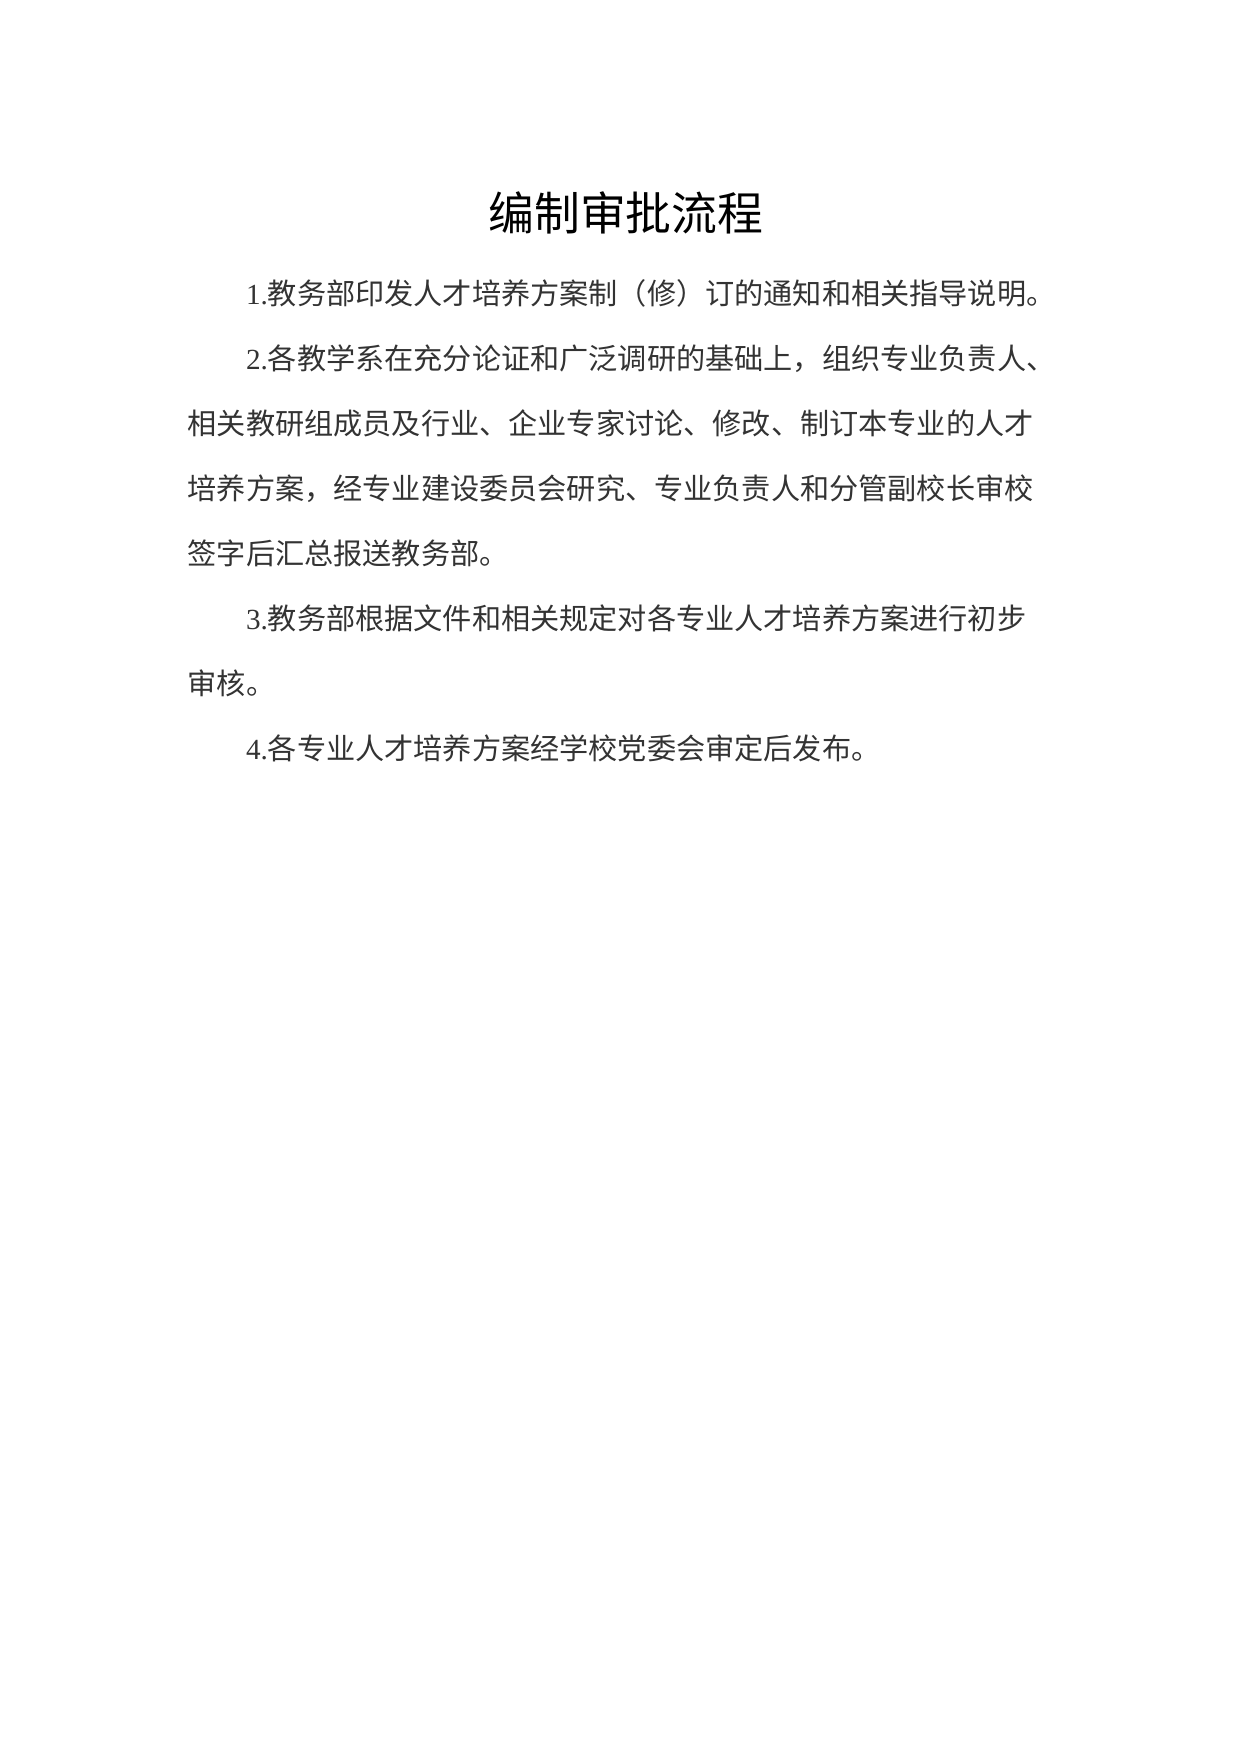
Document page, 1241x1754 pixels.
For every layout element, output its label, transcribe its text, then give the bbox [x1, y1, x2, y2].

text 编制审批流程 [231, 162, 1020, 259]
text 2.各教学系在充分论证和广泛调研的基础上，组织专业负责人、相关教研组成员及行业、企业专家讨论、修改、制订本专业的人才培养方案，经专业建设委员会研究、专业负责人和分管副校长审校签字后汇总报送教务部。 [187, 324, 1053, 584]
text 4.各专业人才培养方案经学校党委会审定后发布。 [187, 714, 1053, 779]
text 1.教务部印发人才培养方案制（修）订的通知和相关指导说明。 [187, 259, 1053, 324]
text 3.教务部根据文件和相关规定对各专业人才培养方案进行初步审核。 [187, 584, 1053, 714]
